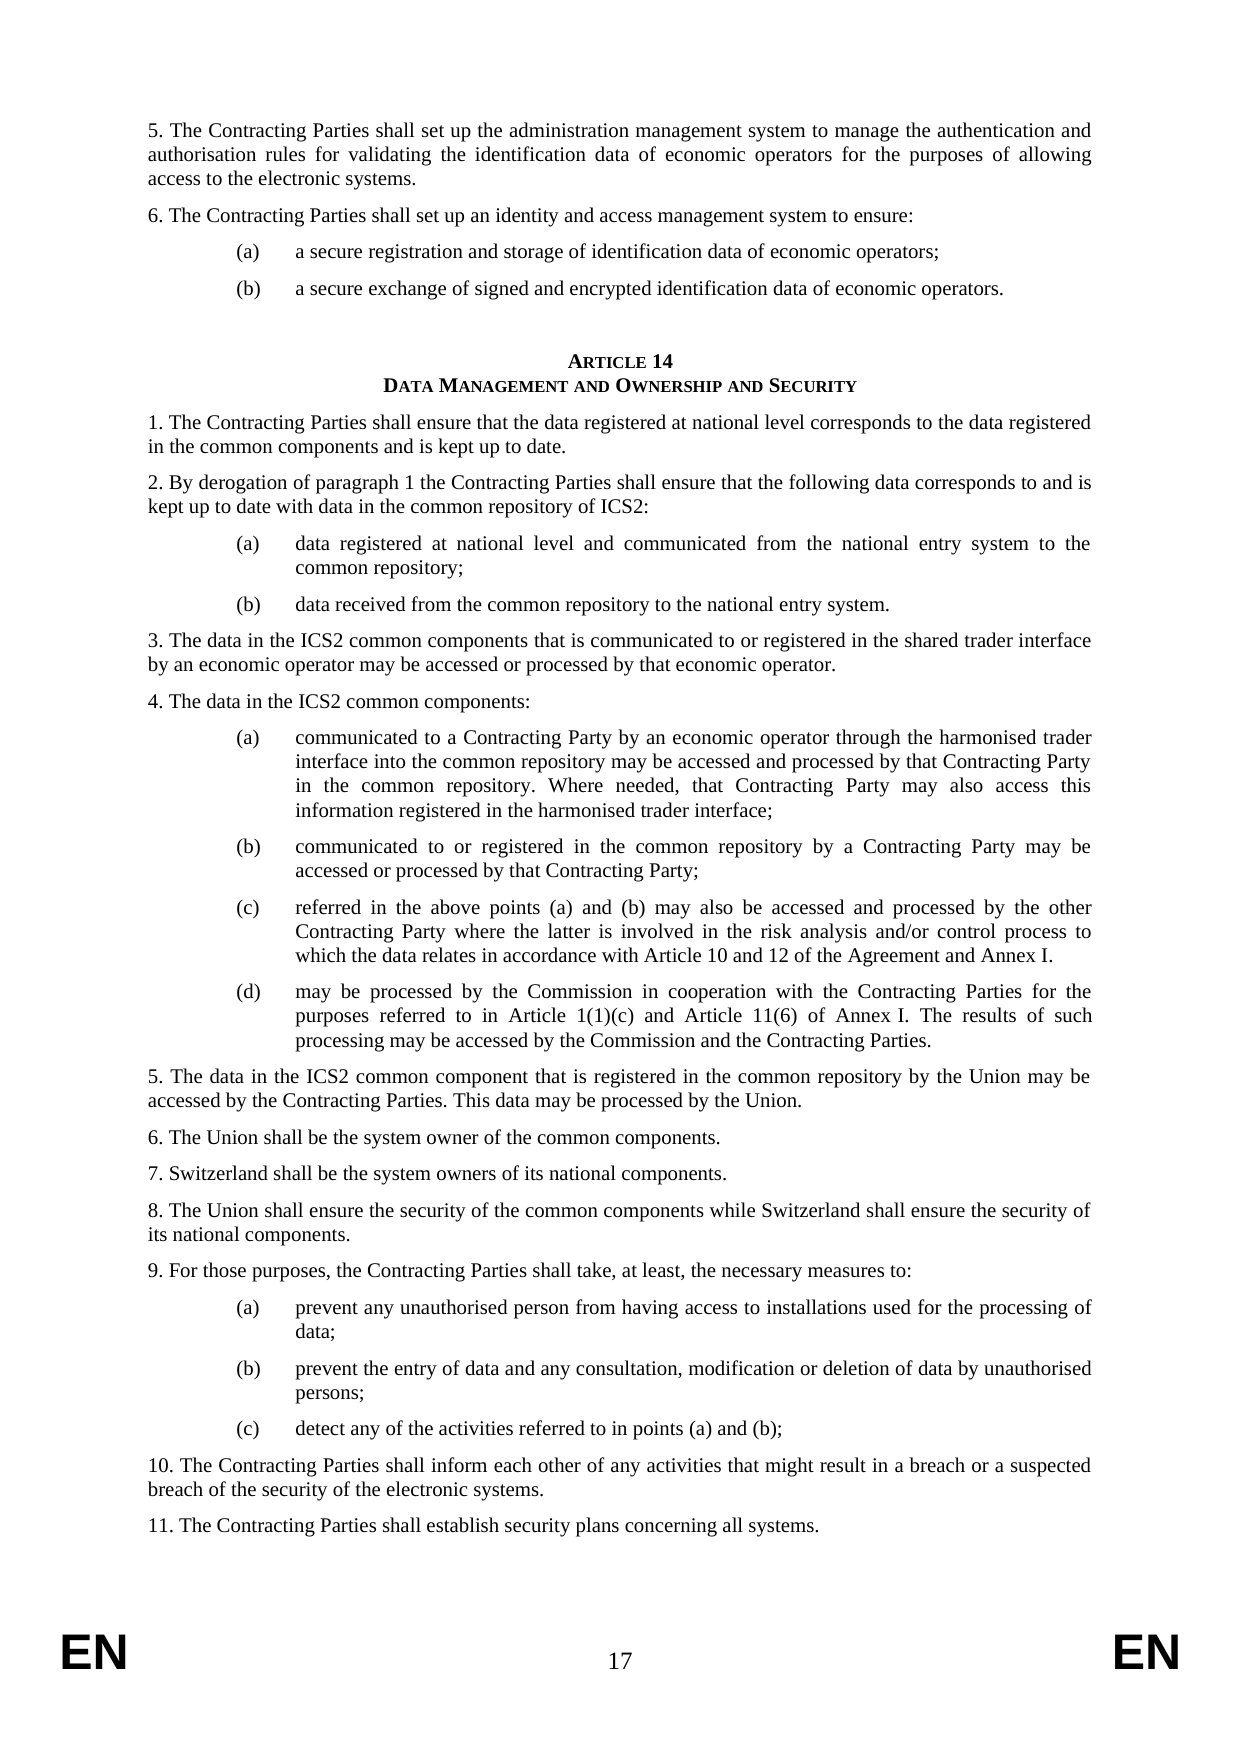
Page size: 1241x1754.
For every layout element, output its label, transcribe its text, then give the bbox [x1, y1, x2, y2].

text 6. The Contracting Parties shall set up an identity and access management system to ensure: [148, 203, 1093, 227]
list communicated to a Contracting Party by an economic operator through the harmonised trader interface into the common repository may be accessed and processed by that Contracting Party in the common repository. Where needed, that Contracting Party may also access this information registered in the harmonised trader interface; [236, 725, 1093, 822]
list may be processed by the Commission in cooperation with the Contracting Parties for the purposes referred to in Article 1(1)(c) and Article 11(6) of Annex I. The results of such processing may be accessed by the Commission and the Contracting Parties. [236, 979, 1093, 1052]
list communicated to or registered in the common repository by a Contracting Party may be accessed or processed by that Contracting Party; [236, 834, 1093, 882]
text 8. The Union shall ensure the security of the common components while Switzerland shall ensure the security of its national components. [148, 1198, 1093, 1246]
list a secure exchange of signed and encrypted identification data of economic operators. [236, 276, 1093, 300]
text 5. The data in the ICS2 common component that is registered in the common repository by the Union may be accessed by the Contracting Parties. This data may be processed by the Union. [148, 1064, 1093, 1112]
text 7. Switzerland shall be the system owners of its national components. [148, 1161, 1093, 1185]
text 6. The Union shall be the system owner of the common components. [148, 1125, 1093, 1149]
text 10. The Contracting Parties shall inform each other of any activities that might result in a breach or a suspected breach of the security of the electronic systems. [148, 1453, 1093, 1501]
list detect any of the activities referred to in points (a) and (b); [236, 1416, 1093, 1440]
list prevent the entry of data and any consultation, modification or deletion of data by unauthorised persons; [236, 1356, 1093, 1404]
list prevent any unauthorised person from having access to installations used for the processing of data; [236, 1295, 1093, 1343]
text 5. The Contracting Parties shall set up the administration management system to manage the authentication and authorisation rules for validating the identification data of economic operators for the purposes of allowing access to the electronic systems. [148, 118, 1093, 190]
text 3. The data in the ICS2 common components that is communicated to or registered in the shared trader interface by an economic operator may be accessed or processed by that economic operator. [148, 628, 1093, 676]
list a secure registration and storage of identification data of economic operators; [236, 239, 1093, 263]
text 11. The Contracting Parties shall establish security plans concerning all systems. [148, 1513, 1093, 1537]
list data registered at national level and communicated from the national entry system to the common repository; [236, 531, 1093, 579]
text 4. The data in the ICS2 common components: [148, 689, 1093, 713]
text 1. The Contracting Parties shall ensure that the data registered at national level corresponds to the data registered in the common components and is kept up to date. [148, 410, 1093, 458]
list referred in the above points (a) and (b) may also be accessed and processed by the other Contracting Party where the latter is involved in the risk analysis and/or control process to which the data relates in accordance with Article 10 and 12 of the Agreement and Annex I. [236, 895, 1093, 967]
text 9. For those purposes, the Contracting Parties shall take, at least, the necessary measures to: [148, 1258, 1093, 1282]
text Article 14 Data Management and Ownership and Security [148, 349, 1093, 397]
list data received from the common repository to the national entry system. [236, 592, 1093, 616]
text 2. By derogation of paragraph 1 the Contracting Parties shall ensure that the following data corresponds to and is kept up to date with data in the common repository of ICS2: [148, 470, 1093, 518]
